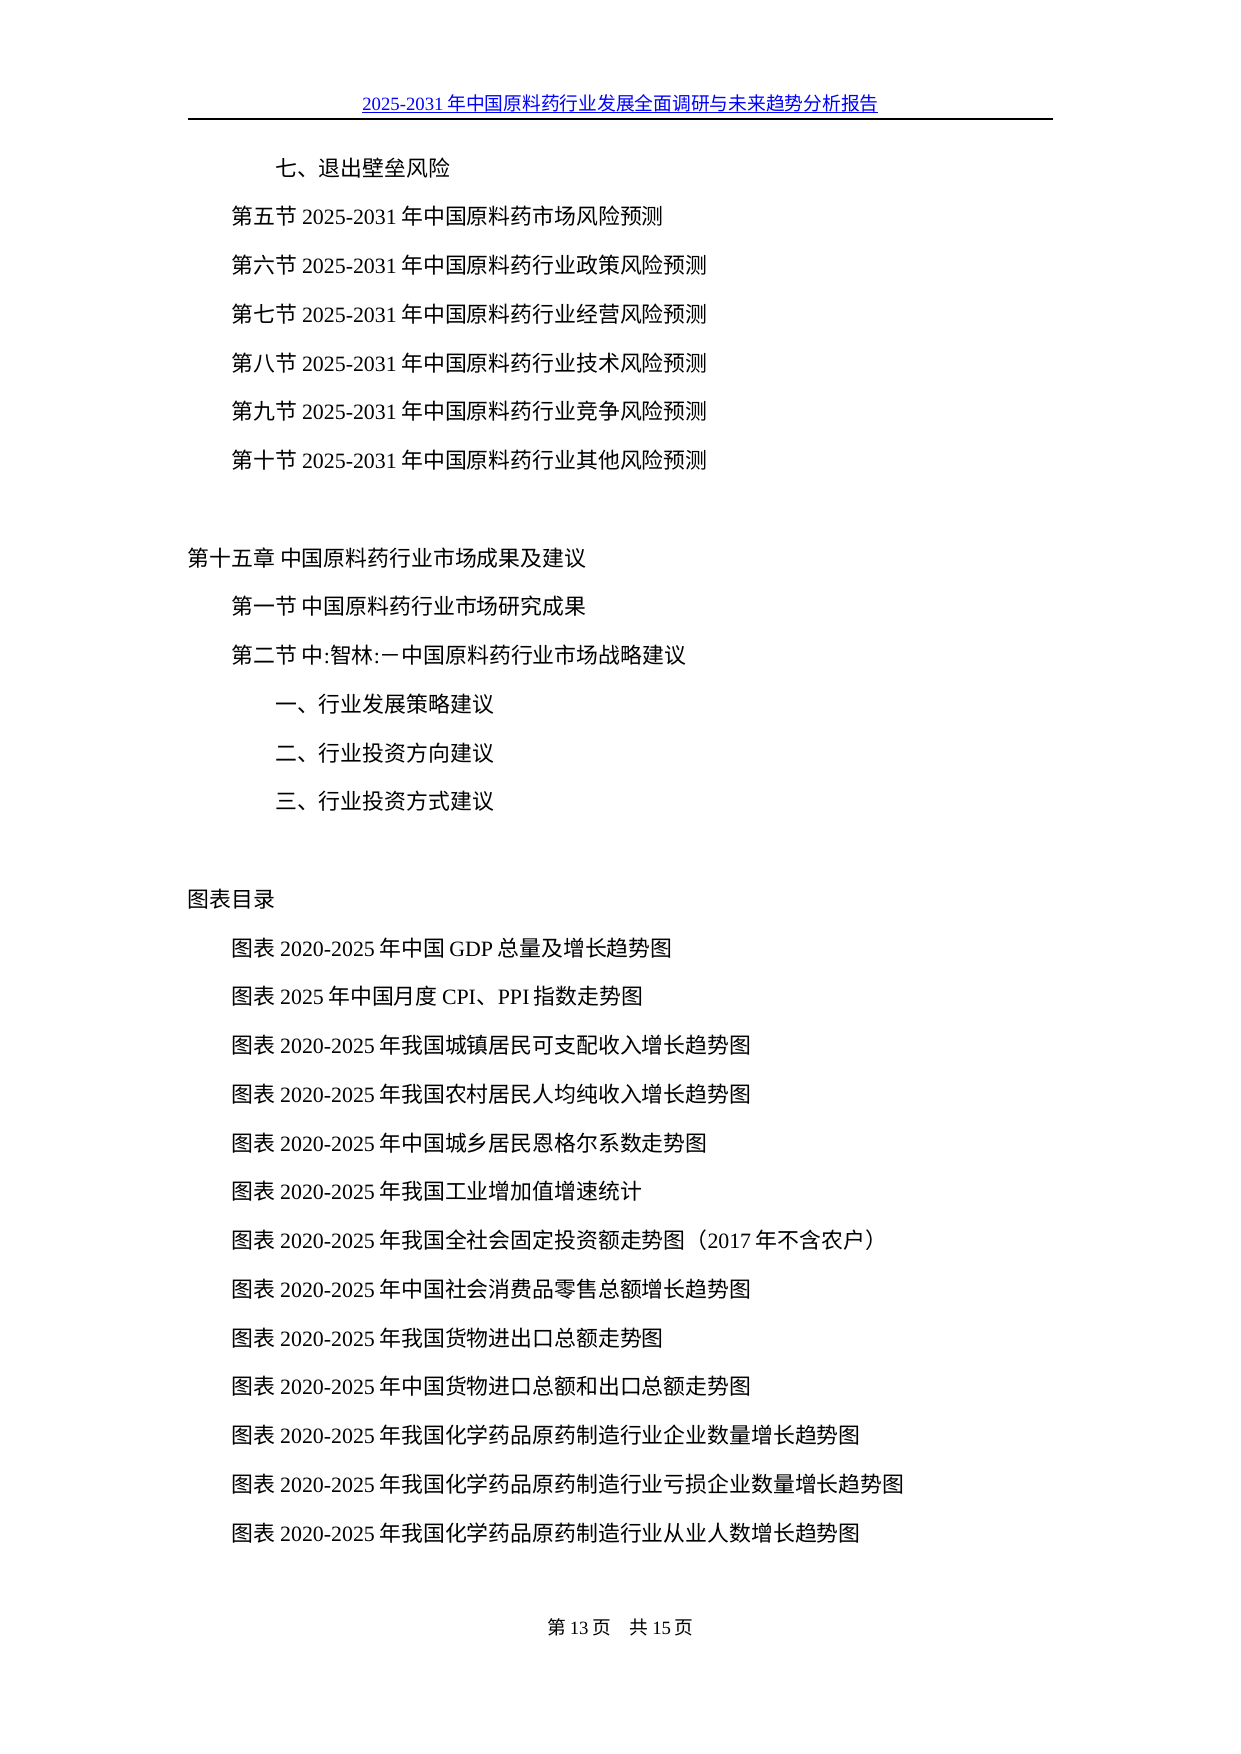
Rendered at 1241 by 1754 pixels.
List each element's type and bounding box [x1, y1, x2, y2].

text [187, 150, 1053, 1548]
